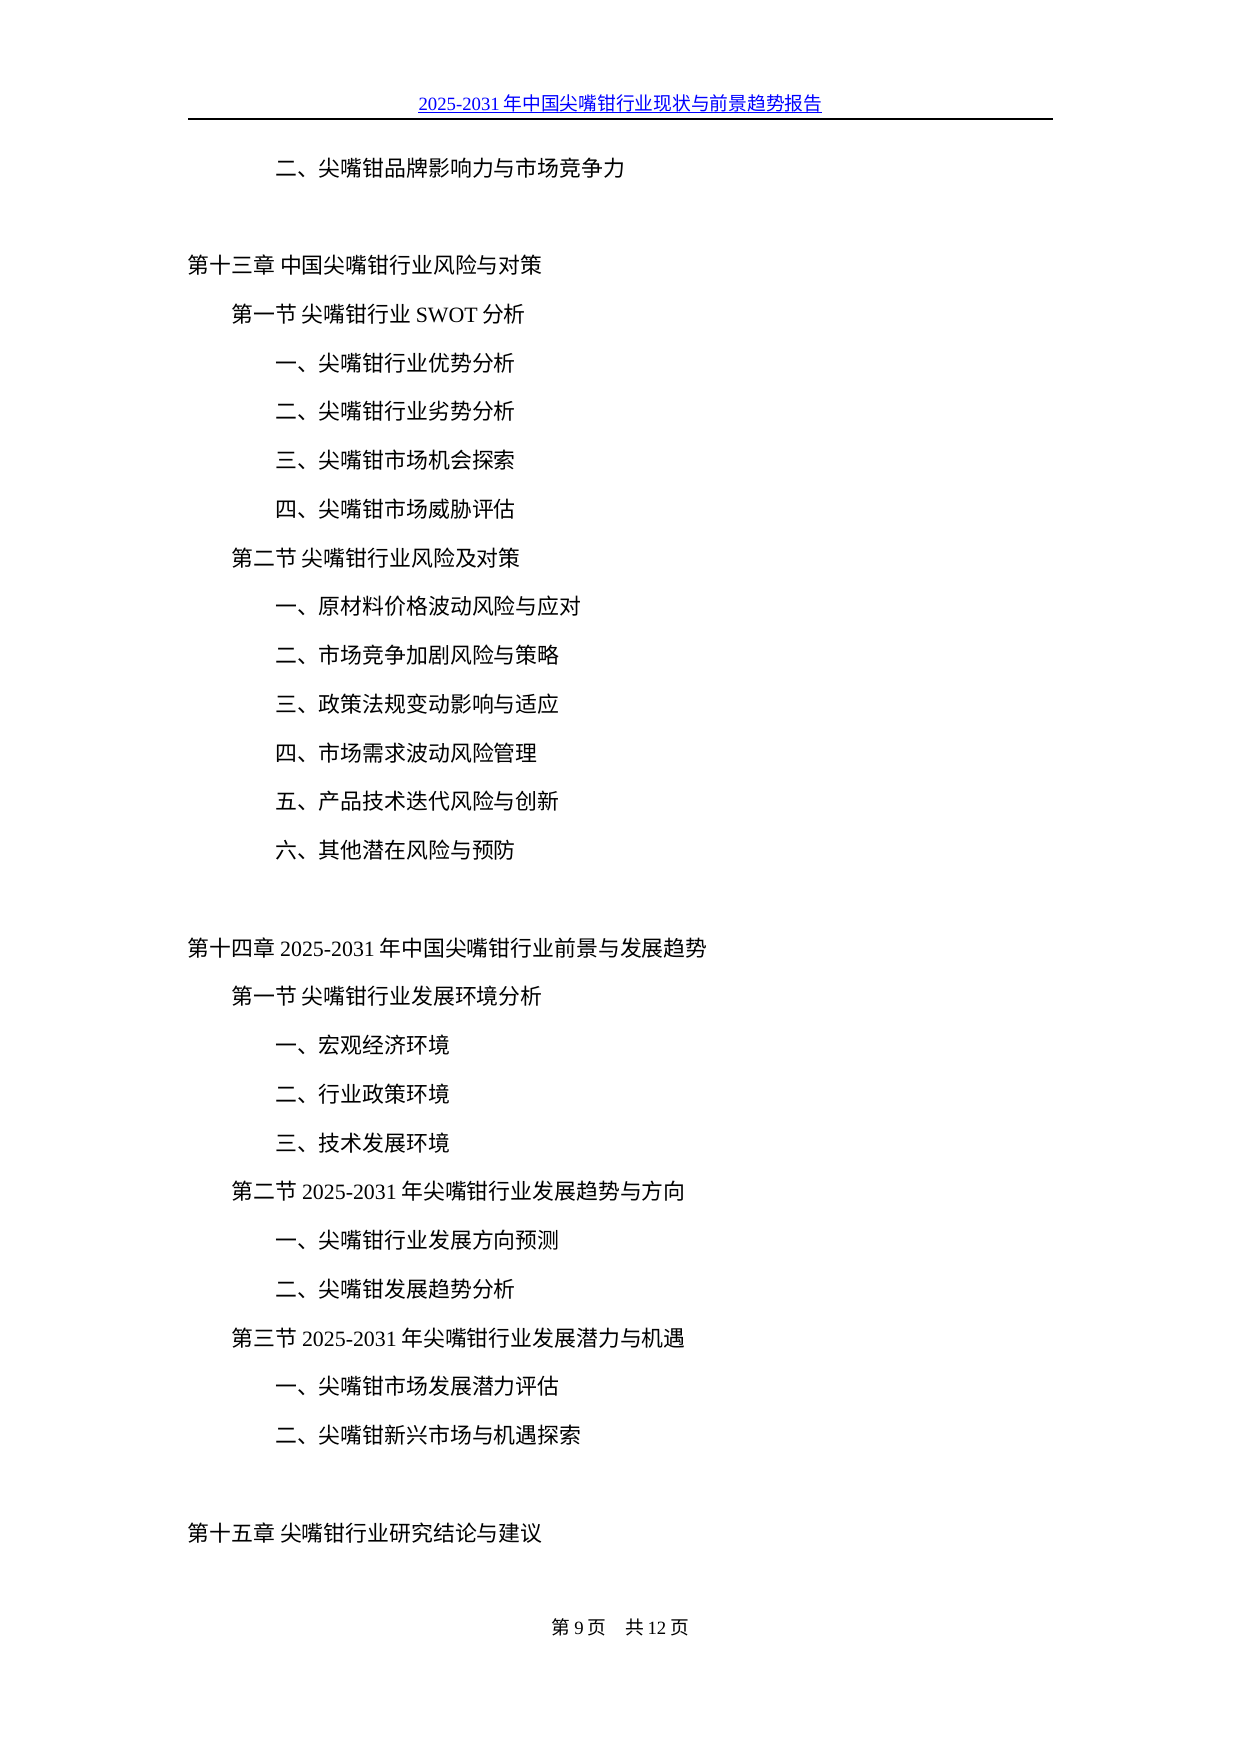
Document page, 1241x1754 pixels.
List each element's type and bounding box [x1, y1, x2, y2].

text [187, 150, 1053, 1548]
